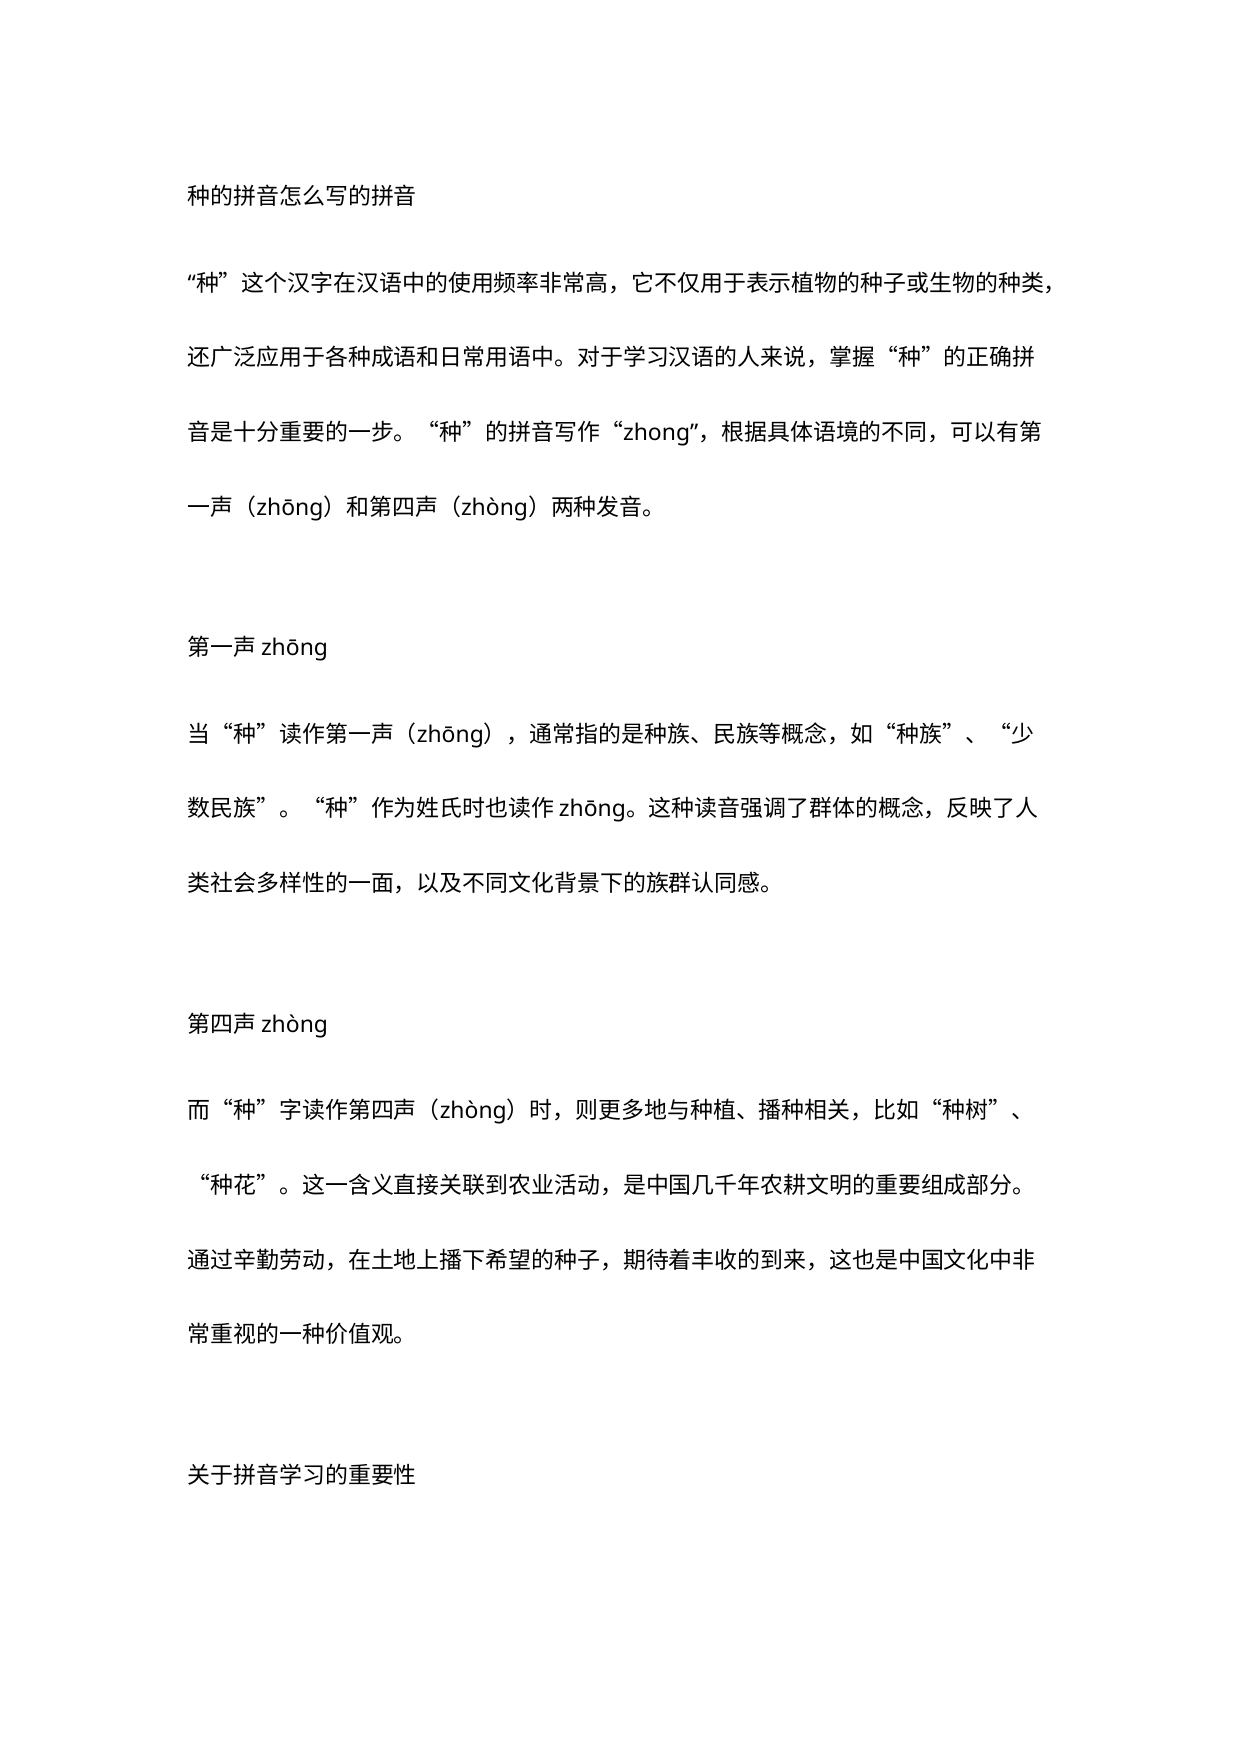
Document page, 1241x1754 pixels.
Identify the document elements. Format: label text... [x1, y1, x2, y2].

text 种的拼音怎么写的拼音 [187, 162, 1053, 227]
text 第一声zhōng [187, 613, 1053, 678]
text 当“种”读作第一声（zhōng），通常指的是种族、民族等概念，如“种族”、“少数民族”。“种”作为姓氏时也读作zhōng。这种读音强调了群体的概念，反映了人类社会多样性的一面，以及不同文化背景下的族群认同感。 [187, 700, 1053, 914]
text 关于拼音学习的重要性 [187, 1441, 1053, 1506]
text 而“种”字读作第四声（zhòng）时，则更多地与种植、播种相关，比如“种树”、“种花”。这一含义直接关联到农业活动，是中国几千年农耕文明的重要组成部分。通过辛勤劳动，在土地上播下希望的种子，期待着丰收的到来，这也是中国文化中非常重视的一种价值观。 [187, 1076, 1053, 1365]
text “种”这个汉字在汉语中的使用频率非常高，它不仅用于表示植物的种子或生物的种类，还广泛应用于各种成语和日常用语中。对于学习汉语的人来说，掌握“种”的正确拼音是十分重要的一步。“种”的拼音写作“zhong”，根据具体语境的不同，可以有第一声（zhōng）和第四声（zhòng）两种发音。 [187, 248, 1053, 538]
text 第四声zhòng [187, 989, 1053, 1054]
